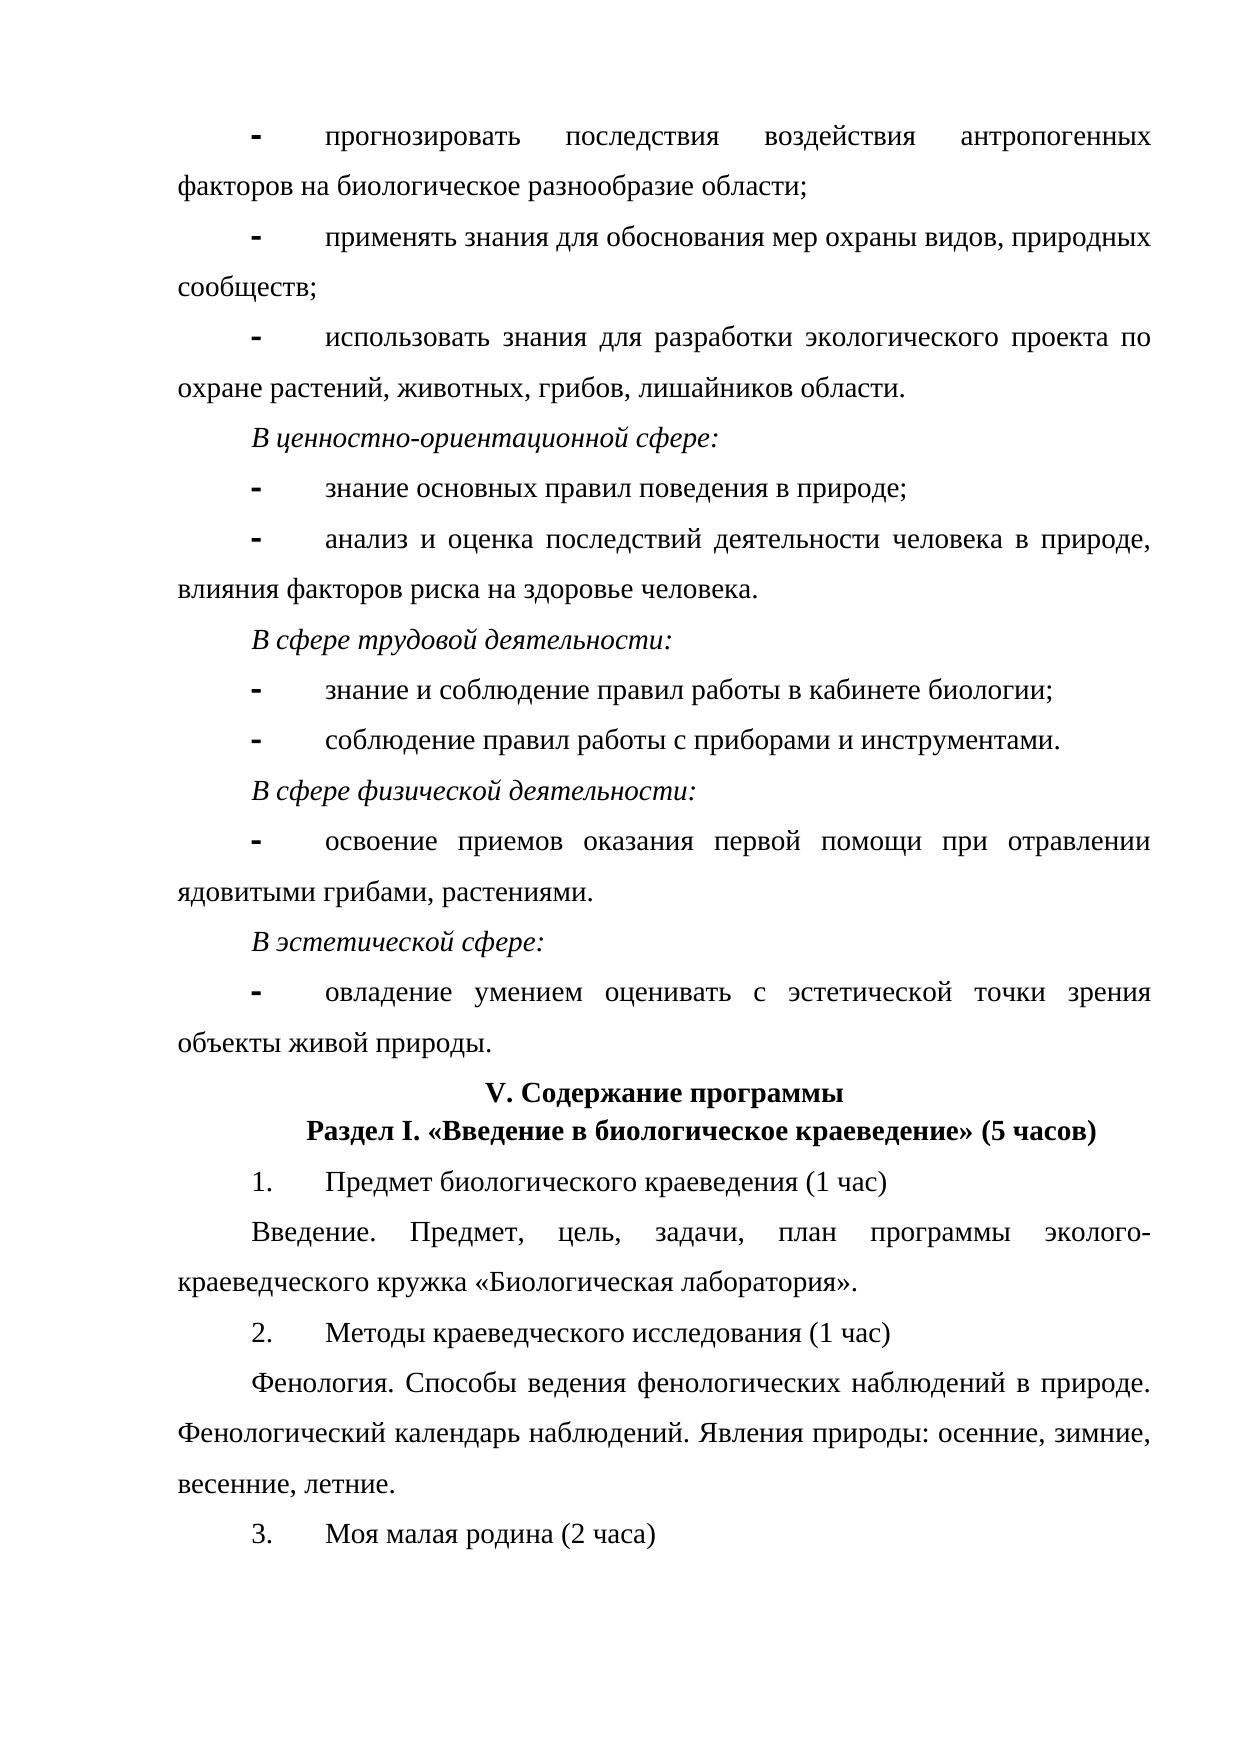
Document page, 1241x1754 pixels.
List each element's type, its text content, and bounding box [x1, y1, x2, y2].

list Предмет биологического краеведения (1 час) [177, 1164, 1152, 1197]
text Раздел I. «Введение в биологическое краеведение» (5 часов) [177, 1113, 1152, 1147]
text В эстетической сфере: [177, 924, 1152, 957]
list применять знания для обоснования мер охраны видов, природных сообществ; [177, 219, 1152, 303]
list овладение умением оценивать с эстетической точки зрения объекты живой природы. [177, 974, 1152, 1058]
text В сфере физической деятельности: [177, 773, 1152, 806]
text Фенология. Способы ведения фенологических наблюдений в природе. Фенологический календарь наблюдений. Явления природы: осенние, зимние, весенние, летние. [177, 1365, 1152, 1499]
list прогнозировать последствия воздействия антропогенных факторов на биологическое разнообразие области; [177, 118, 1152, 202]
list анализ и оценка последствий деятельности человека в природе, влияния факторов риска на здоровье человека. [177, 521, 1152, 605]
list освоение приемов оказания первой помощи при отравлении ядовитыми грибами, растениями. [177, 823, 1152, 907]
list Методы краеведческого исследования (1 час) [177, 1315, 1152, 1348]
list Моя малая родина (2 часа) [177, 1516, 1152, 1549]
list знание и соблюдение правил работы в кабинете биологии; [177, 672, 1152, 706]
list использовать знания для разработки экологического проекта по охране растений, животных, грибов, лишайников области. [177, 319, 1152, 403]
text Введение. Предмет, цель, задачи, план программы эколого-краеведческого кружка «Биологическая лаборатория». [177, 1214, 1152, 1298]
text В ценностно-ориентационной сфере: [177, 420, 1152, 454]
list соблюдение правил работы с приборами и инструментами. [177, 722, 1152, 756]
text V. Содержание программы [177, 1075, 1152, 1108]
list знание основных правил поведения в природе; [177, 471, 1152, 504]
text В сфере трудовой деятельности: [177, 622, 1152, 655]
